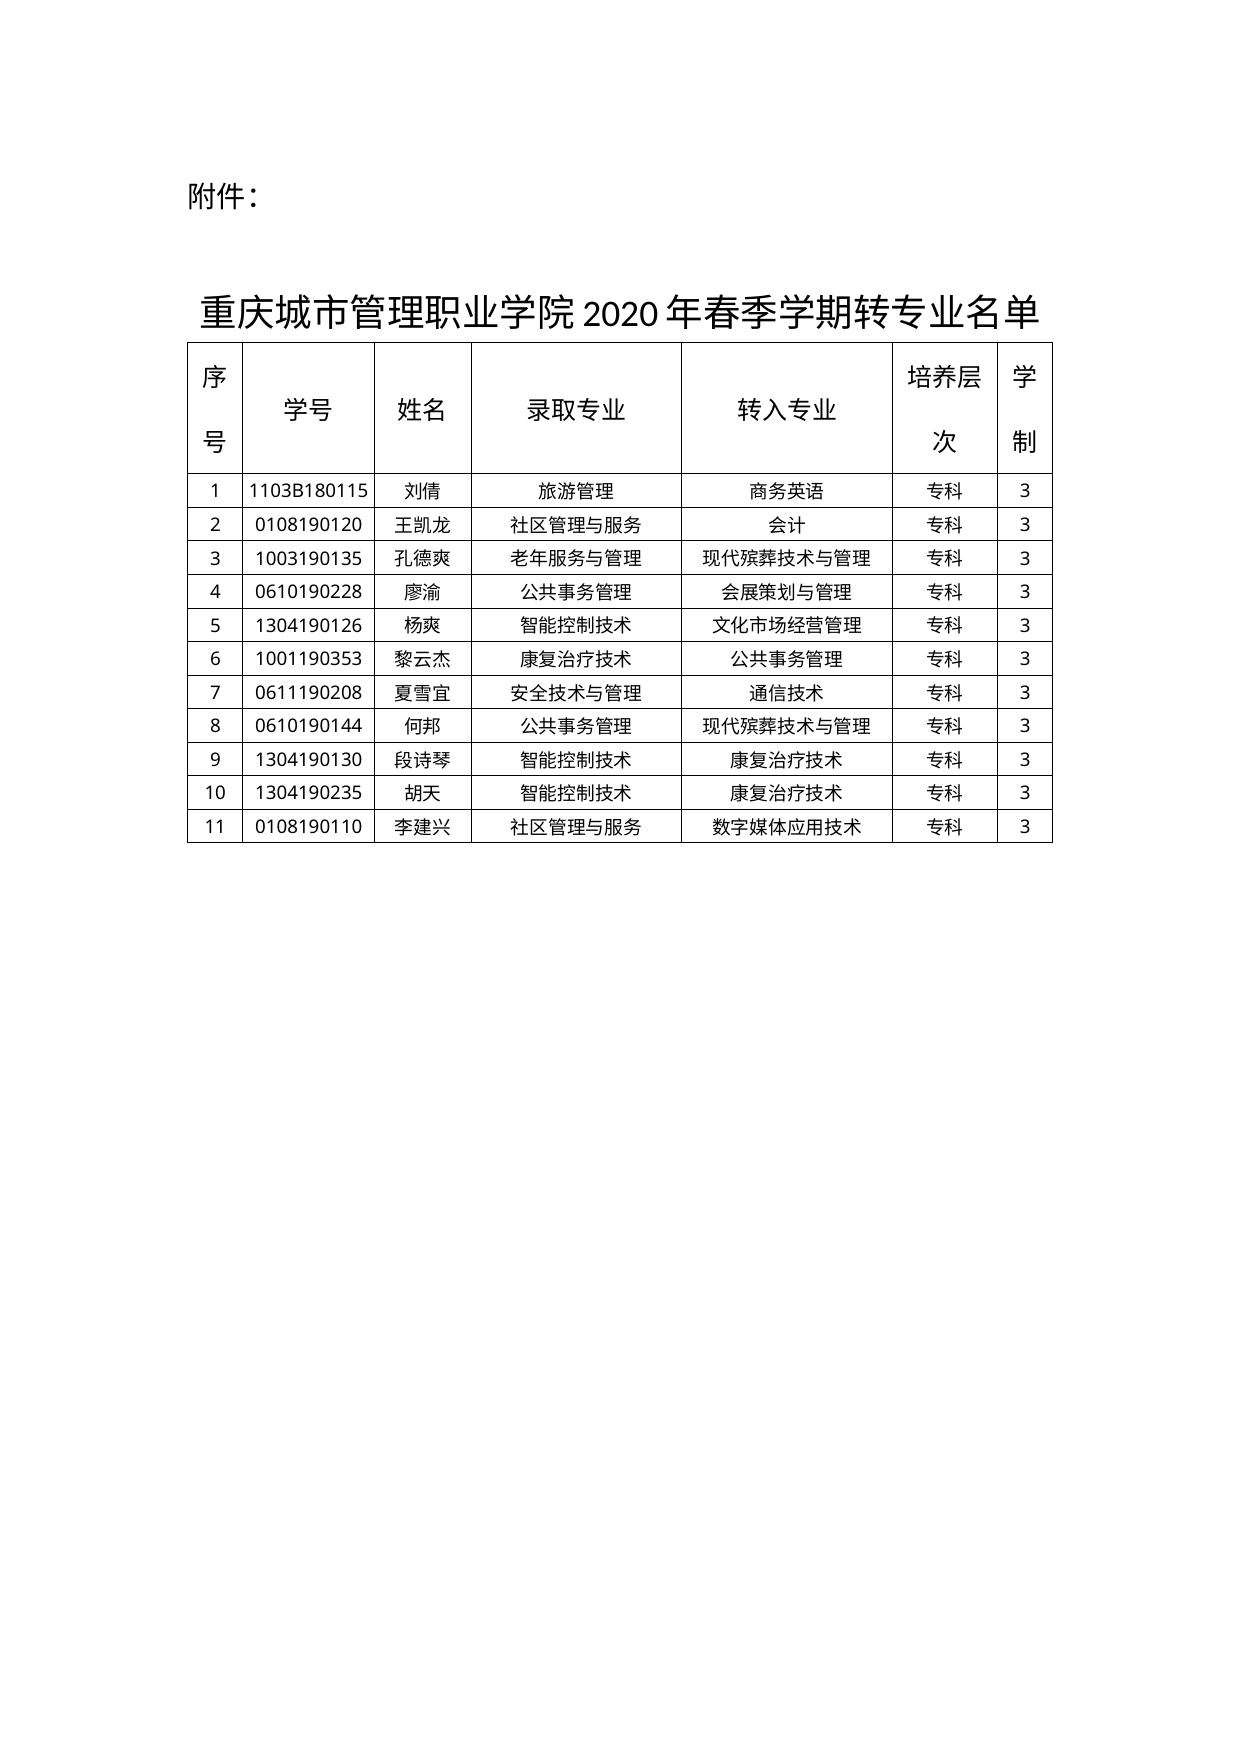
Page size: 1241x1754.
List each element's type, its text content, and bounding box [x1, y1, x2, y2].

table_cell 社区管理与服务 [472, 508, 681, 540]
table_cell 1 [188, 474, 242, 507]
table_cell 3 [998, 743, 1052, 775]
table_header 姓名 [375, 343, 471, 473]
text 附件： [187, 162, 1053, 227]
table_cell 专科 [893, 575, 997, 607]
table_cell 社区管理与服务 [472, 810, 681, 842]
table_cell 康复治疗技术 [682, 743, 892, 775]
table_cell 3 [998, 474, 1052, 507]
table_cell 2 [188, 508, 242, 540]
table_cell 数字媒体应用技术 [682, 810, 892, 842]
table_cell 1103B180115 [243, 474, 374, 507]
table_cell 11 [188, 810, 242, 842]
table_cell 智能控制技术 [472, 743, 681, 775]
table_cell 老年服务与管理 [472, 541, 681, 574]
table_cell 1304190126 [243, 609, 374, 641]
table_cell 专科 [893, 709, 997, 742]
table_cell 康复治疗技术 [472, 642, 681, 674]
table_cell 孔德爽 [375, 541, 471, 574]
table_cell 1304190235 [243, 776, 374, 809]
table_cell 旅游管理 [472, 474, 681, 507]
table_cell 9 [188, 743, 242, 775]
table_cell 会展策划与管理 [682, 575, 892, 607]
table_cell 3 [998, 609, 1052, 641]
table_cell 李建兴 [375, 810, 471, 842]
table_cell 4 [188, 575, 242, 607]
table_header 转入专业 [682, 343, 892, 473]
table_cell 3 [998, 575, 1052, 607]
table_cell 公共事务管理 [472, 575, 681, 607]
table_cell 廖渝 [375, 575, 471, 607]
table_cell 公共事务管理 [682, 642, 892, 674]
table_cell 智能控制技术 [472, 776, 681, 809]
table_cell 专科 [893, 474, 997, 507]
table_cell 商务英语 [682, 474, 892, 507]
table_cell 6 [188, 642, 242, 674]
table_cell 1304190130 [243, 743, 374, 775]
table_cell 0611190208 [243, 676, 374, 708]
table_cell 3 [998, 508, 1052, 540]
table_cell 0610190144 [243, 709, 374, 742]
table_cell 杨爽 [375, 609, 471, 641]
table_cell 8 [188, 709, 242, 742]
table_cell 会计 [682, 508, 892, 540]
text 重庆城市管理职业学院2020年春季学期转专业名单 [187, 277, 1053, 342]
table_cell 专科 [893, 508, 997, 540]
table_cell 1001190353 [243, 642, 374, 674]
table_cell 通信技术 [682, 676, 892, 708]
table_cell 3 [998, 776, 1052, 809]
table_cell 黎云杰 [375, 642, 471, 674]
table_cell 文化市场经营管理 [682, 609, 892, 641]
table_cell 专科 [893, 642, 997, 674]
table_header 学号 [243, 343, 374, 473]
table_header 培养层次 [893, 343, 997, 473]
table_cell 3 [998, 642, 1052, 674]
table_cell 刘倩 [375, 474, 471, 507]
table_cell 专科 [893, 776, 997, 809]
table_cell 0108190120 [243, 508, 374, 540]
table_cell 3 [998, 541, 1052, 574]
table_cell 3 [998, 810, 1052, 842]
table_cell 康复治疗技术 [682, 776, 892, 809]
table_cell 王凯龙 [375, 508, 471, 540]
table_header 学制 [998, 343, 1052, 473]
table_cell 专科 [893, 609, 997, 641]
table_cell 智能控制技术 [472, 609, 681, 641]
table_cell 3 [998, 709, 1052, 742]
table_cell 现代殡葬技术与管理 [682, 709, 892, 742]
table_cell 7 [188, 676, 242, 708]
table_cell 5 [188, 609, 242, 641]
table_cell 3 [998, 676, 1052, 708]
table_cell 0610190228 [243, 575, 374, 607]
table_cell 胡天 [375, 776, 471, 809]
table_header 序号 [188, 343, 242, 473]
table_cell 专科 [893, 810, 997, 842]
table_cell 公共事务管理 [472, 709, 681, 742]
table_cell 10 [188, 776, 242, 809]
table_cell 安全技术与管理 [472, 676, 681, 708]
table_cell 段诗琴 [375, 743, 471, 775]
table_cell 0108190110 [243, 810, 374, 842]
table_cell 3 [188, 541, 242, 574]
table_cell 夏雪宜 [375, 676, 471, 708]
table_cell 专科 [893, 676, 997, 708]
table_header 录取专业 [472, 343, 681, 473]
table_cell 1003190135 [243, 541, 374, 574]
table_cell 何邦 [375, 709, 471, 742]
table_cell 专科 [893, 541, 997, 574]
table_cell 现代殡葬技术与管理 [682, 541, 892, 574]
table_cell 专科 [893, 743, 997, 775]
